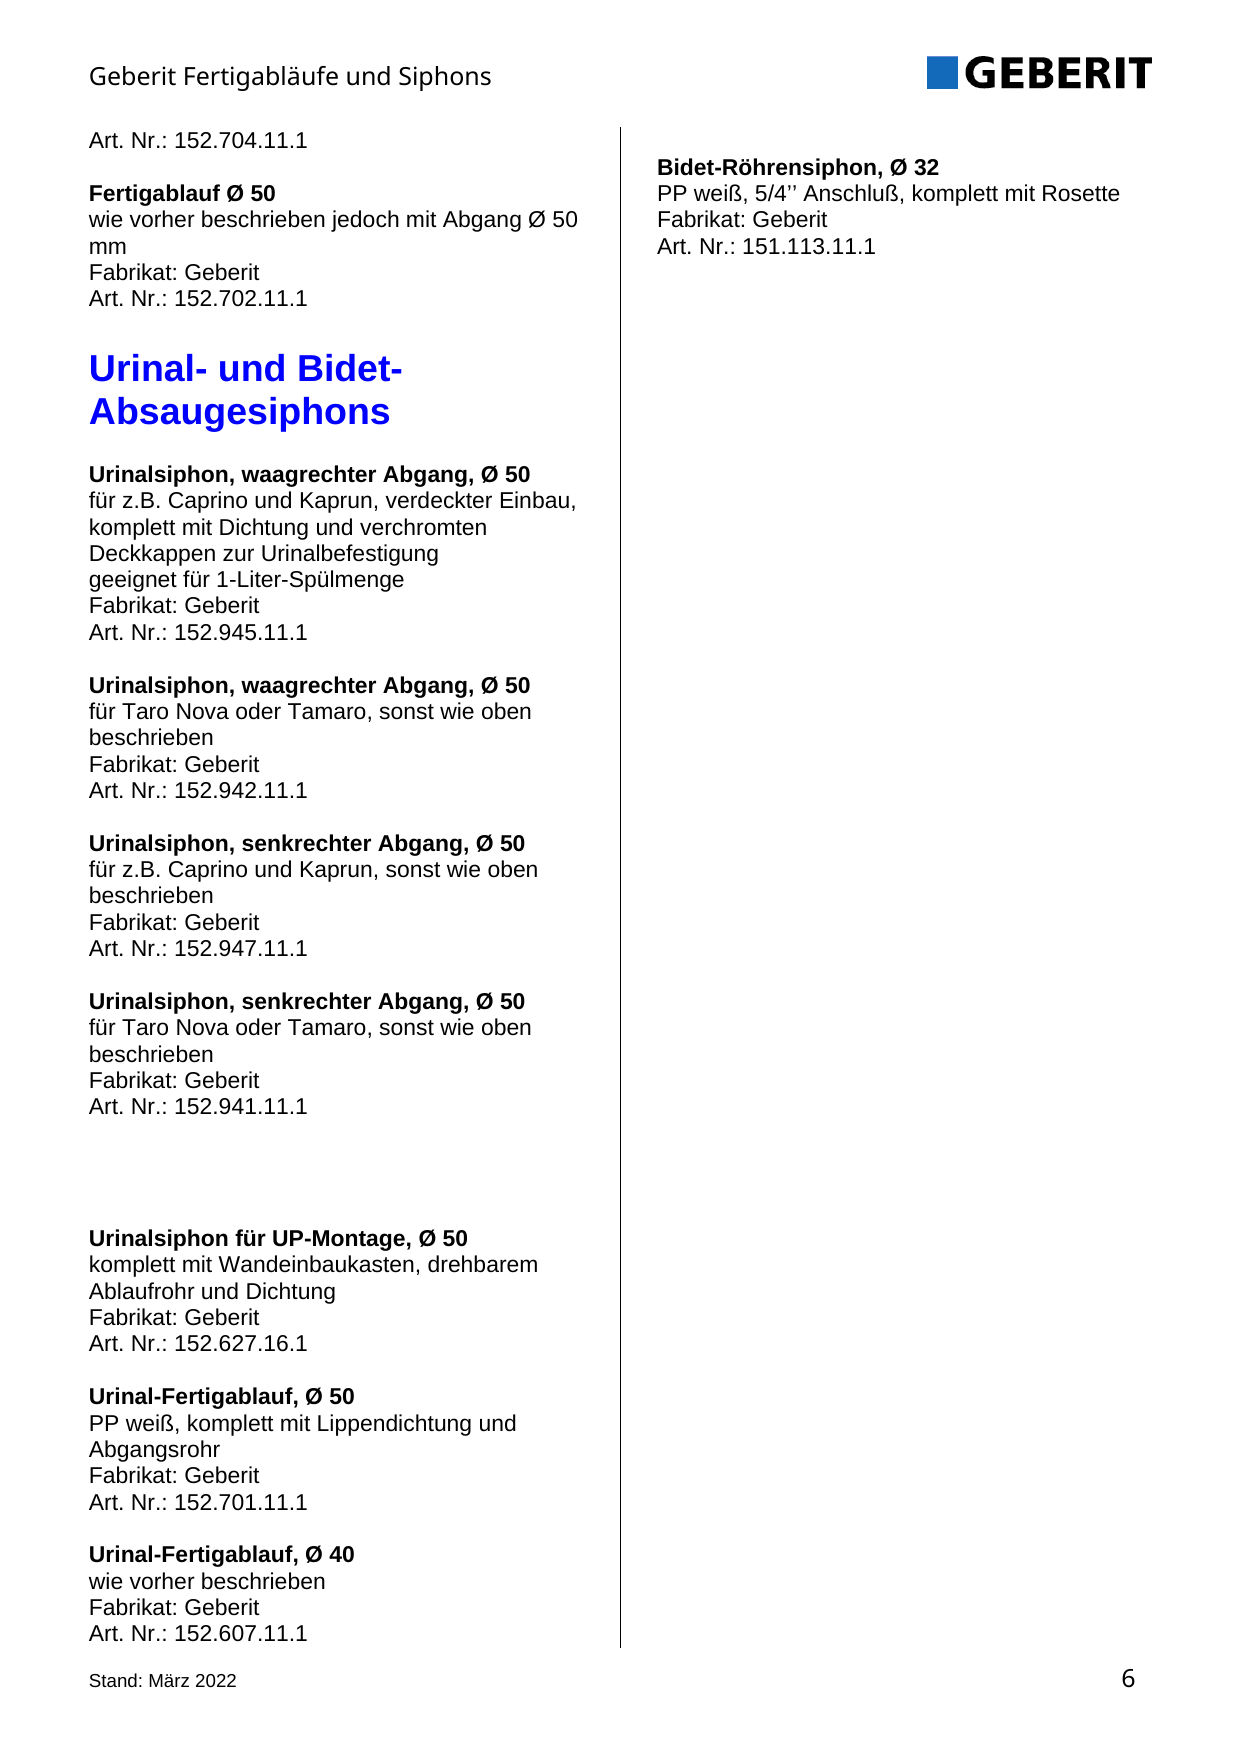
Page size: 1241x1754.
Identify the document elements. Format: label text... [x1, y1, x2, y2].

text für z.B. Caprino und Kaprun, sonst wie oben beschrieben [89, 856, 583, 909]
text Urinal-Fertigablauf, Ø 50 [89, 1383, 583, 1409]
text für Taro Nova oder Tamaro, sonst wie oben beschrieben [89, 1014, 583, 1067]
text Urinalsiphon, senkrechter Abgang, Ø 50 [89, 988, 583, 1014]
text Urinal-Fertigablauf, Ø 40 [89, 1541, 583, 1568]
text wie vorher beschrieben jedoch mit Abgang Ø 50 mm [89, 206, 583, 259]
text für z.B. Caprino und Kaprun, verdeckter Einbau, komplett mit Dichtung und verchromten Deckkappen zur Urinalbefestigung geeignet für 1-Liter-Spülmenge [89, 487, 583, 592]
text Urinalsiphon, waagrechter Abgang, Ø 50 [89, 461, 583, 487]
text Urinal- und Bidet-Absaugesiphons [89, 346, 583, 432]
text wie vorher beschrieben [89, 1568, 583, 1594]
text Art. Nr.: 152.704.11.1 [89, 127, 583, 153]
text Art. Nr.: 151.113.11.1 [657, 233, 1152, 259]
text Art. Nr.: 152.627.16.1 [89, 1330, 583, 1357]
text Art. Nr.: 152.607.11.1 [89, 1620, 583, 1647]
text PP weiß, 5/4’’ Anschluß, komplett mit Rosette [657, 180, 1152, 206]
text Urinalsiphon, waagrechter Abgang, Ø 50 [89, 672, 583, 698]
text Urinalsiphon, senkrechter Abgang, Ø 50 [89, 830, 583, 856]
text Fabrikat: Geberit [89, 1462, 583, 1488]
text Fabrikat: Geberit [89, 909, 583, 935]
text Fabrikat: Geberit [89, 259, 583, 285]
text Art. Nr.: 152.947.11.1 [89, 935, 583, 961]
text PP weiß, komplett mit Lippendichtung und Abgangsrohr [89, 1409, 583, 1462]
text Art. Nr.: 152.702.11.1 [89, 285, 583, 312]
text Fabrikat: Geberit [89, 592, 583, 619]
text Bidet-Röhrensiphon, Ø 32 [657, 153, 1152, 180]
text Fabrikat: Geberit [89, 751, 583, 777]
text Fabrikat: Geberit [89, 1594, 583, 1620]
picture [926, 56, 1155, 90]
text Art. Nr.: 152.701.11.1 [89, 1488, 583, 1515]
text Fabrikat: Geberit [657, 206, 1152, 233]
text Art. Nr.: 152.941.11.1 [89, 1093, 583, 1119]
text Art. Nr.: 152.942.11.1 [89, 777, 583, 803]
text Fertigablauf Ø 50 [89, 180, 583, 206]
text Fabrikat: Geberit [89, 1067, 583, 1093]
text Art. Nr.: 152.945.11.1 [89, 619, 583, 645]
text komplett mit Wandeinbaukasten, drehbarem Ablaufrohr und Dichtung [89, 1251, 583, 1304]
text Urinalsiphon für UP-Montage, Ø 50 [89, 1225, 583, 1251]
text für Taro Nova oder Tamaro, sonst wie oben beschrieben [89, 698, 583, 751]
text Fabrikat: Geberit [89, 1304, 583, 1330]
